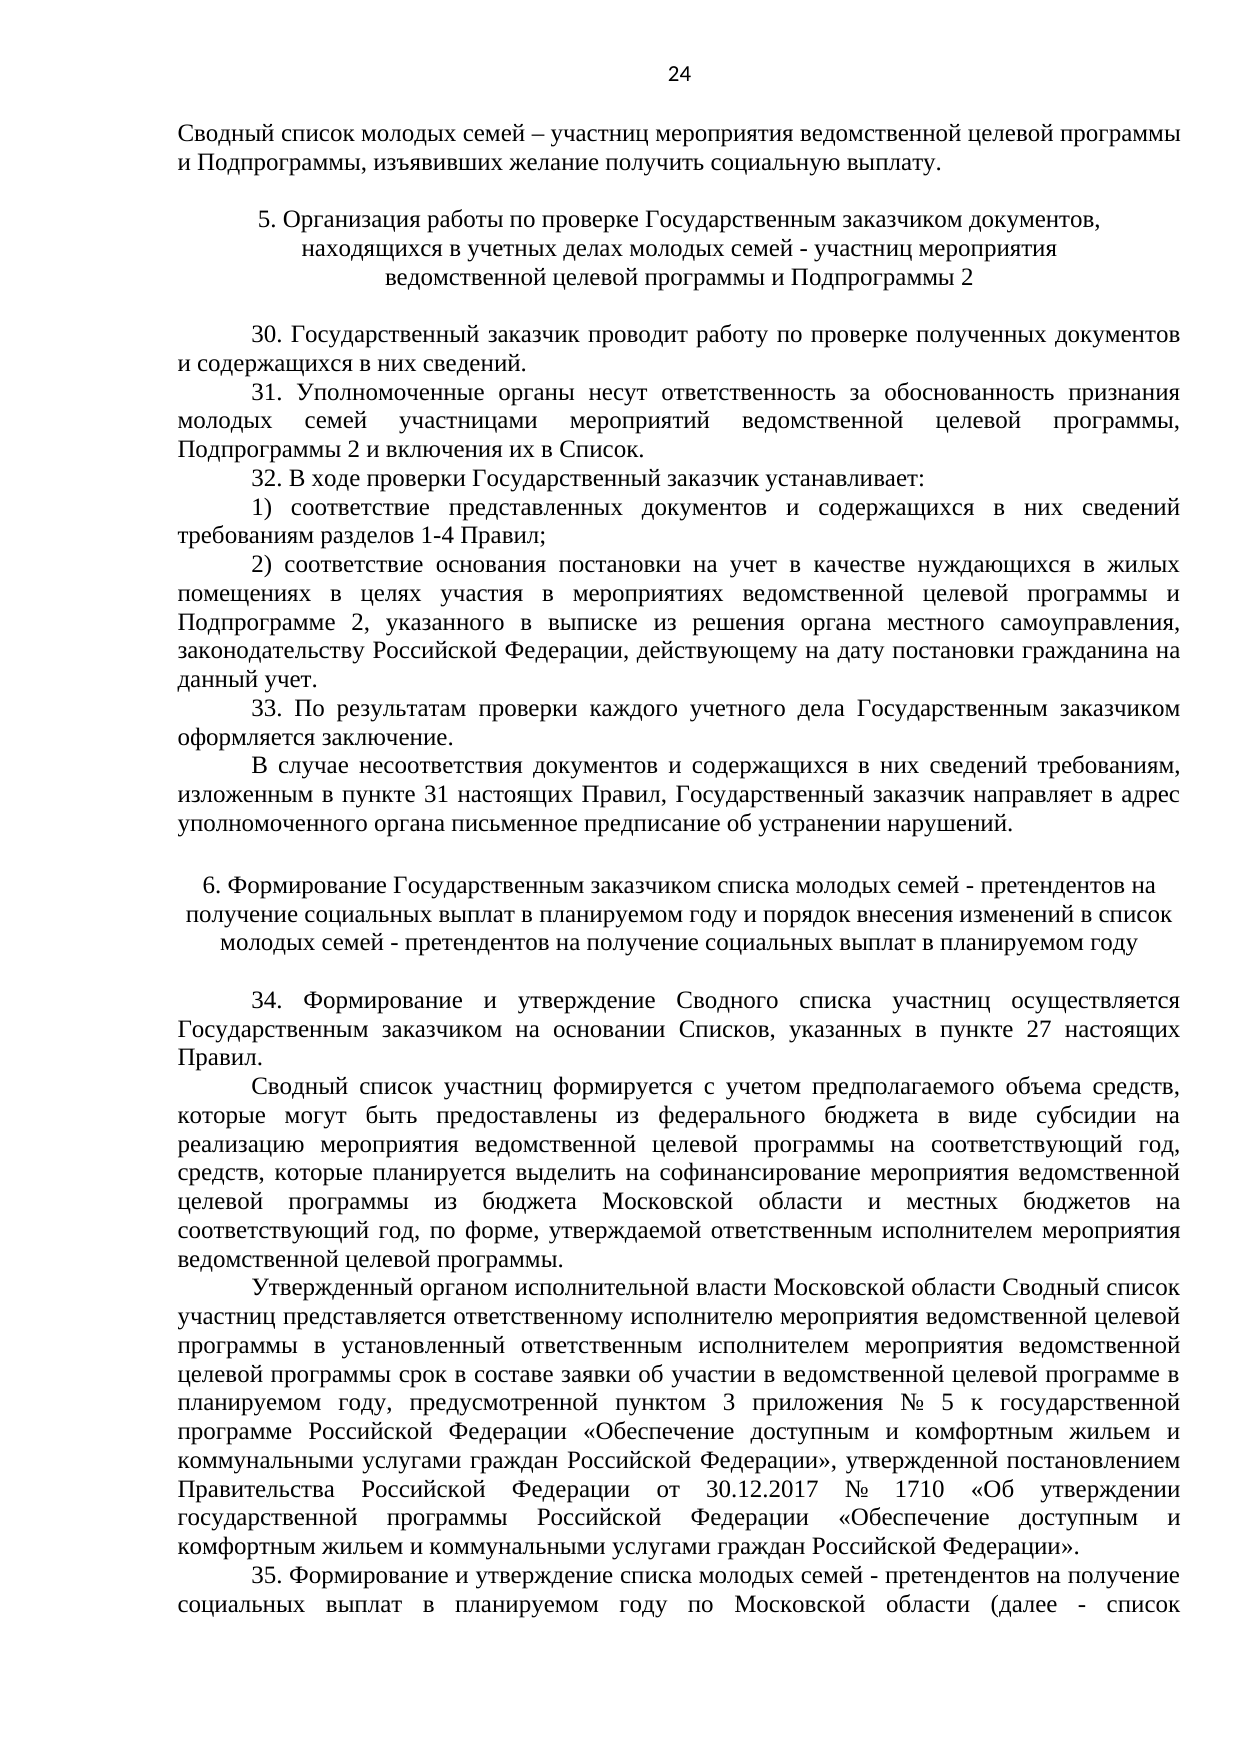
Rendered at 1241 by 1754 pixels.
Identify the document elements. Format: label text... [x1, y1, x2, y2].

text 34. Формирование и утверждение Сводного списка участниц осуществляется Государственным заказчиком на основании Списков, указанных в пункте 27 настоящих Правил. [177, 985, 1181, 1071]
text В случае несоответствия документов и содержащихся в них сведений требованиям, изложенным в пункте 31 настоящих Правил, Государственный заказчик направляет в адрес уполномоченного органа письменное предписание об устранении нарушений. [177, 751, 1181, 837]
text ведомственной целевой программы и Подпрограммы 2 [177, 262, 1181, 291]
text 2) соответствие основания постановки на учет в качестве нуждающихся в жилых помещениях в целях участия в мероприятиях ведомственной целевой программы и Подпрограмме 2, указанного в выписке из решения органа местного самоуправления, законодательству Российской Федерации, действующему на дату постановки гражданина на данный учет. [177, 549, 1181, 693]
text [177, 1560, 1181, 1617]
text 1) соответствие представленных документов и содержащихся в них сведений требованиям разделов 1-4 Правил; [177, 492, 1181, 549]
text 30. Государственный заказчик проводит работу по проверке полученных документов и содержащихся в них сведений. [177, 319, 1181, 377]
text Сводный список участниц формируется с учетом предполагаемого объема средств, которые могут быть предоставлены из федерального бюджета в виде субсидии на реализацию мероприятия ведомственной целевой программы на соответствующий год, средств, которые планируется выделить на софинансирование мероприятия ведомственной целевой программы из бюджета Московской области и местных бюджетов на соответствующий год, по форме, утверждаемой ответственным исполнителем мероприятия ведомственной целевой программы. [177, 1071, 1181, 1272]
text находящихся в учетных делах молодых семей - участниц мероприятия [177, 233, 1181, 262]
text Утвержденный органом исполнительной власти Московской области Сводный список участниц представляется ответственному исполнителю мероприятия ведомственной целевой программы в установленный ответственным исполнителем мероприятия ведомственной целевой программы срок в составе заявки об участии в ведомственной целевой программе в планируемом году, предусмотренной пунктом 3 приложения № 5 к государственной программе Российской Федерации «Обеспечение доступным и комфортным жильем и коммунальными услугами граждан Российской Федерации», утвержденной постановлением Правительства Российской Федерации от 30.12.2017 № 1710 «Об утверждении государственной программы Российской Федерации «Обеспечение доступным и комфортным жильем и коммунальными услугами граждан Российской Федерации». [177, 1272, 1181, 1560]
text 5. Организация работы по проверке Государственным заказчиком документов, [177, 204, 1181, 233]
text 31. Уполномоченные органы несут ответственность за обоснованность признания молодых семей участницами мероприятий ведомственной целевой программы, Подпрограммы 2 и включения их в Список. [177, 377, 1181, 463]
text 32. В ходе проверки Государственный заказчик устанавливает: [177, 463, 1181, 492]
text 33. По результатам проверки каждого учетного дела Государственным заказчиком оформляется заключение. [177, 693, 1181, 751]
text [177, 118, 1181, 176]
text 6. Формирование Государственным заказчиком списка молодых семей - претендентов на получение социальных выплат в планируемом году и порядок внесения изменений в список молодых семей - претендентов на получение социальных выплат в планируемом году [177, 870, 1181, 956]
